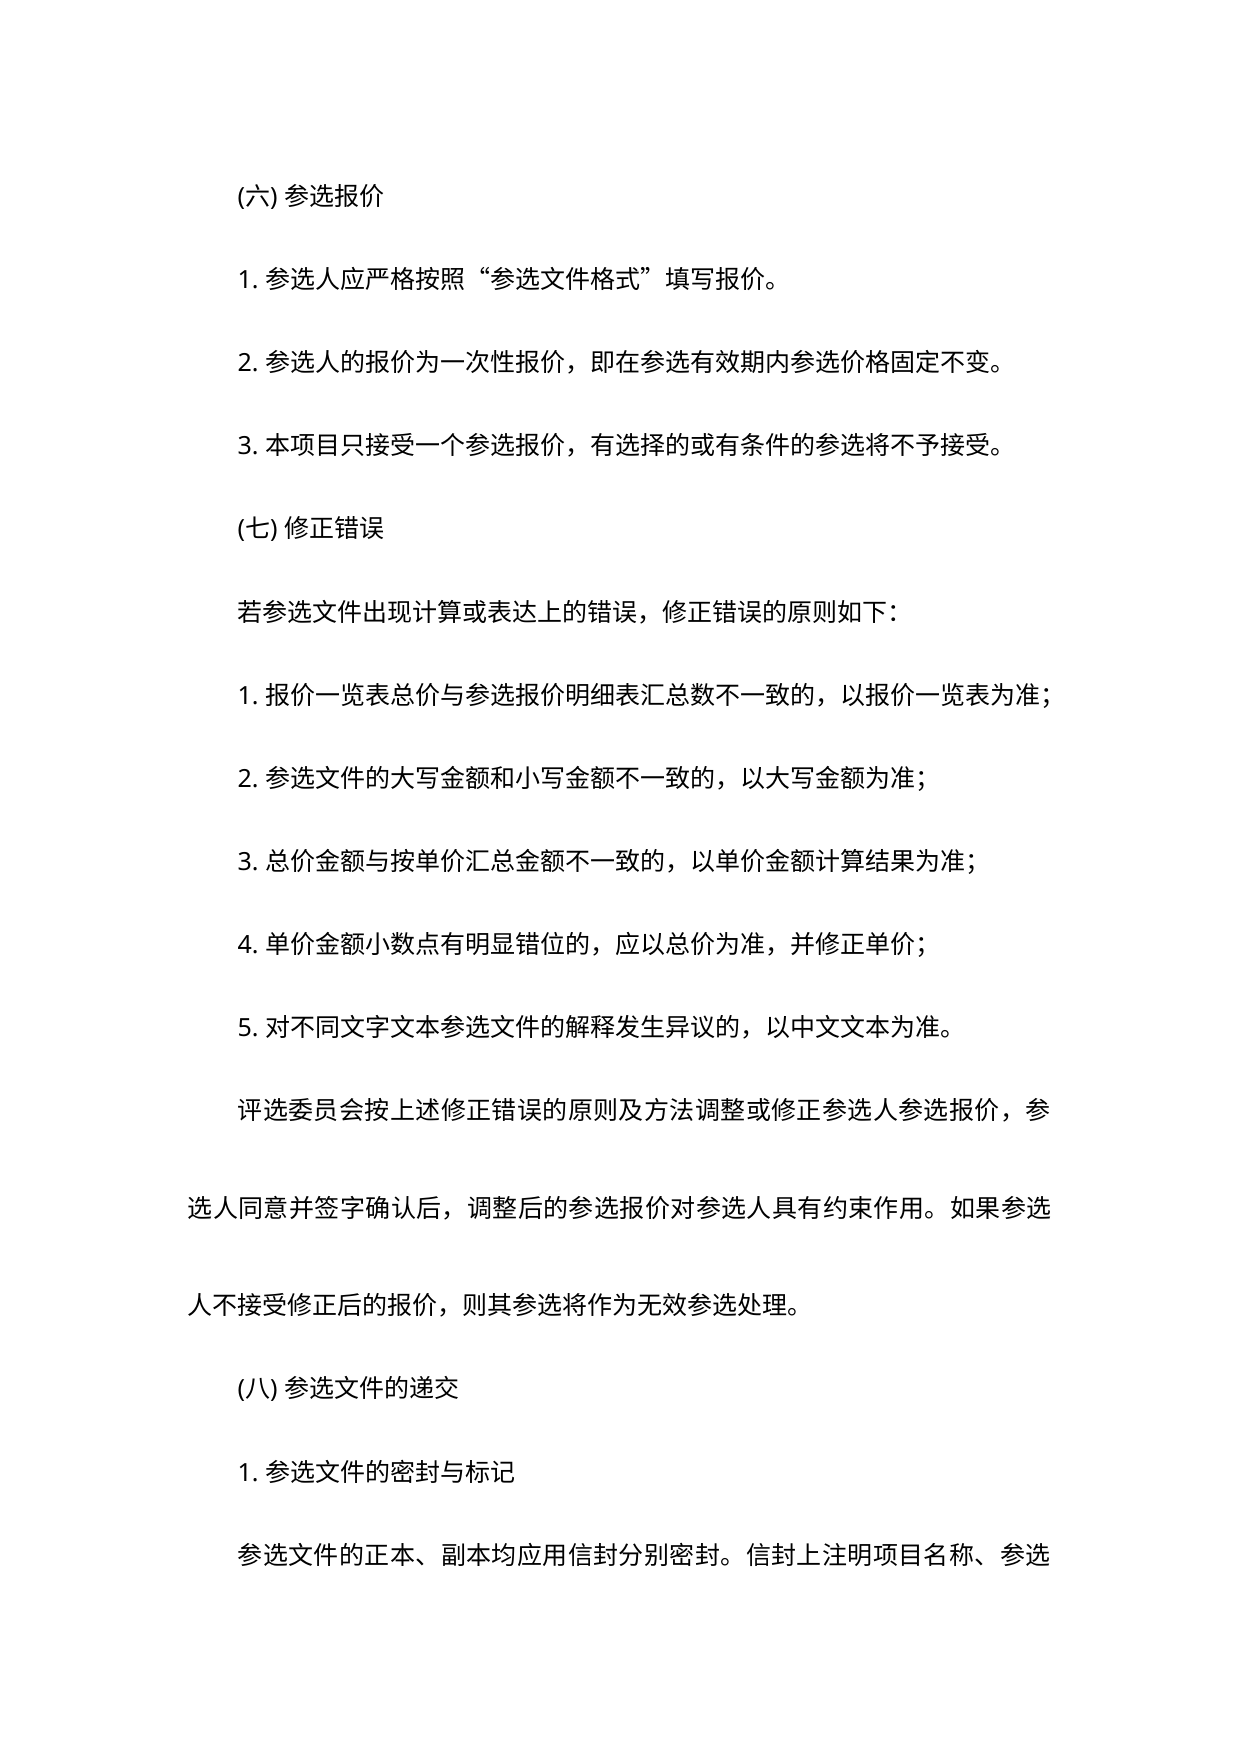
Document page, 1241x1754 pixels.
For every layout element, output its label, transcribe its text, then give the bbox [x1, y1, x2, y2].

list 参选文件的密封与标记 [187, 1438, 1053, 1503]
list 参选文件的递交 [187, 1354, 1053, 1419]
list 对不同文字文本参选文件的解释发生异议的，以中文文本为准。 [187, 993, 1053, 1058]
list 参选人应严格按照“参选文件格式”填写报价。 [187, 245, 1053, 310]
list 修正错误 [187, 494, 1053, 559]
text 评选委员会按上述修正错误的原则及方法调整或修正参选人参选报价，参选人同意并签字确认后，调整后的参选报价对参选人具有约束作用。如果参选人不接受修正后的报价，则其参选将作为无效参选处理。 [187, 1076, 1053, 1336]
list 总价金额与按单价汇总金额不一致的，以单价金额计算结果为准； [187, 827, 1053, 892]
list 参选文件的大写金额和小写金额不一致的，以大写金额为准； [187, 744, 1053, 809]
list 报价一览表总价与参选报价明细表汇总数不一致的，以报价一览表为准； [187, 661, 1053, 726]
list 参选报价 [187, 162, 1053, 227]
list 参选人的报价为一次性报价，即在参选有效期内参选价格固定不变。 [187, 328, 1053, 393]
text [187, 1521, 1053, 1586]
list 本项目只接受一个参选报价，有选择的或有条件的参选将不予接受。 [187, 411, 1053, 476]
list 单价金额小数点有明显错位的，应以总价为准，并修正单价； [187, 910, 1053, 975]
text 若参选文件出现计算或表达上的错误，修正错误的原则如下： [187, 578, 1053, 643]
